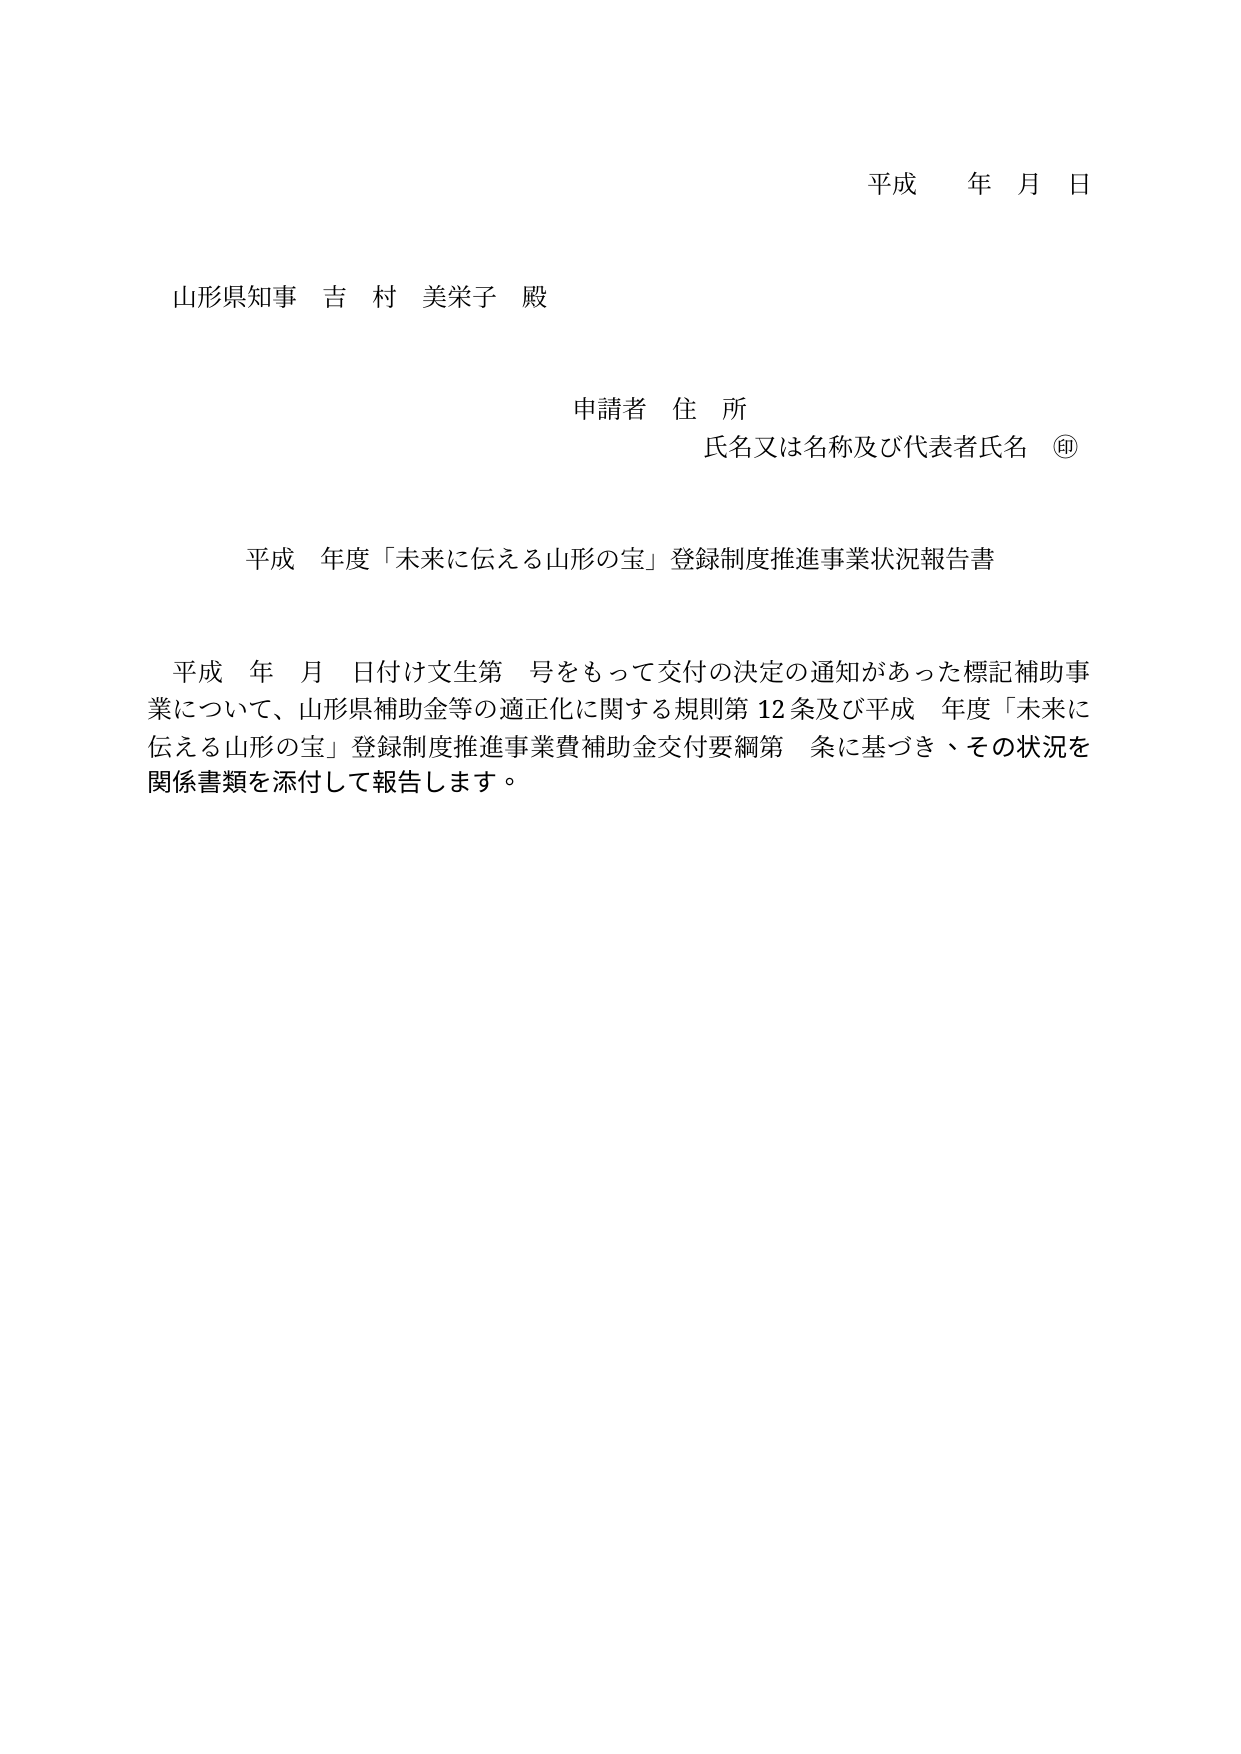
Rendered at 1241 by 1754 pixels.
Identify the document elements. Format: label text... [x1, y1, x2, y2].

text 申請者 住 所 [148, 389, 1092, 427]
text 平成 年度「未来に伝える山形の宝」登録制度推進事業状況報告書 [148, 539, 1092, 577]
text 山形県知事 吉 村 美栄子 殿 [148, 277, 1092, 314]
text 平成 年 月 日付け文生第 号をもって交付の決定の通知があった標記補助事業について、山形県補助金等の適正化に関する規則第12条及び平成 年度「未来に伝える山形の宝」登録制度推進事業費補助金交付要綱第 条に基づき、その状況を関係書類を添付して報告します。 [148, 652, 1092, 802]
text 平成 年 月 日 [148, 164, 1092, 202]
text 氏名又は名称及び代表者氏名 ㊞ [148, 427, 1092, 464]
